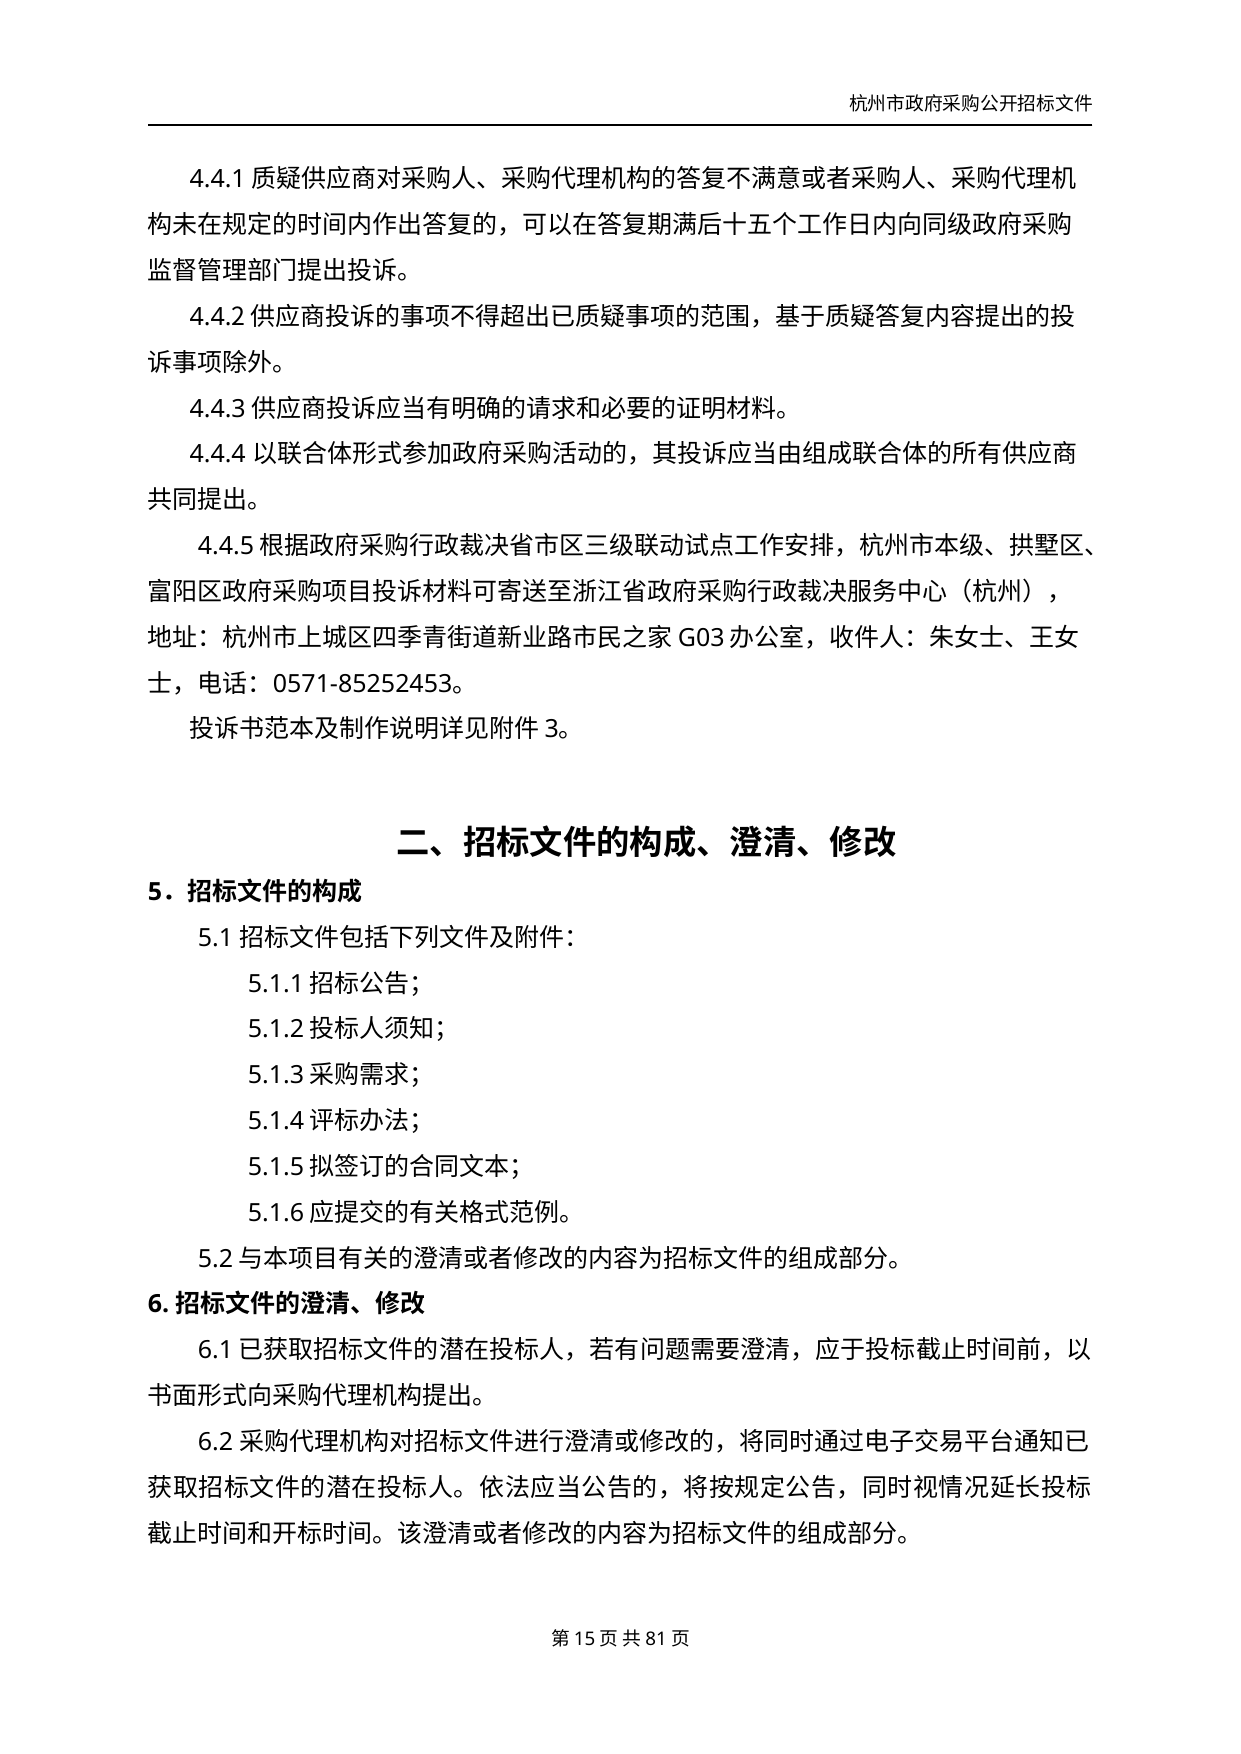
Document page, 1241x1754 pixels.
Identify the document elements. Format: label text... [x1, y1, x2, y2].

text 5.1.4评标办法； [148, 1093, 1092, 1139]
text 5.1.2投标人须知； [148, 1001, 1092, 1047]
text 6. 招标文件的澄清、修改 [148, 1276, 1092, 1322]
text 5．招标文件的构成 [148, 864, 1092, 909]
text 5.2与本项目有关的澄清或者修改的内容为招标文件的组成部分。 [148, 1230, 1092, 1276]
text 6.1已获取招标文件的潜在投标人，若有问题需要澄清，应于投标截止时间前，以书面形式向采购代理机构提出。 [148, 1322, 1092, 1414]
text 5.1.3采购需求； [148, 1047, 1092, 1093]
text 4.4.2供应商投诉的事项不得超出已质疑事项的范围，基于质疑答复内容提出的投诉事项除外。 [148, 289, 1092, 380]
text 4.4.4 以联合体形式参加政府采购活动的，其投诉应当由组成联合体的所有供应商共同提出。 [148, 426, 1092, 518]
text 4.4.3供应商投诉应当有明确的请求和必要的证明材料。 [148, 380, 1092, 426]
text 二、招标文件的构成、澄清、修改 [148, 818, 1092, 864]
text 4.4.5根据政府采购行政裁决省市区三级联动试点工作安排，杭州市本级、拱墅区、富阳区政府采购项目投诉材料可寄送至浙江省政府采购行政裁决服务中心（杭州），地址：杭州市上城区四季青街道新业路市民之家G03办公室，收件人：朱女士、王女士，电话：0571-85252453。 [148, 518, 1092, 701]
text 5.1.6应提交的有关格式范例。 [148, 1184, 1092, 1230]
text 投诉书范本及制作说明详见附件3。 [148, 701, 1092, 747]
text 5.1.5拟签订的合同文本； [148, 1139, 1092, 1184]
text 5.1 招标文件包括下列文件及附件： [148, 909, 1092, 955]
text 4.4.1质疑供应商对采购人、采购代理机构的答复不满意或者采购人、采购代理机构未在规定的时间内作出答复的，可以在答复期满后十五个工作日内向同级政府采购监督管理部门提出投诉。 [148, 151, 1092, 289]
text 5.1.1招标公告； [148, 955, 1092, 1001]
text 6.2 采购代理机构对招标文件进行澄清或修改的，将同时通过电子交易平台通知已获取招标文件的潜在投标人。依法应当公告的，将按规定公告，同时视情况延长投标截止时间和开标时间。该澄清或者修改的内容为招标文件的组成部分。 [148, 1414, 1092, 1551]
